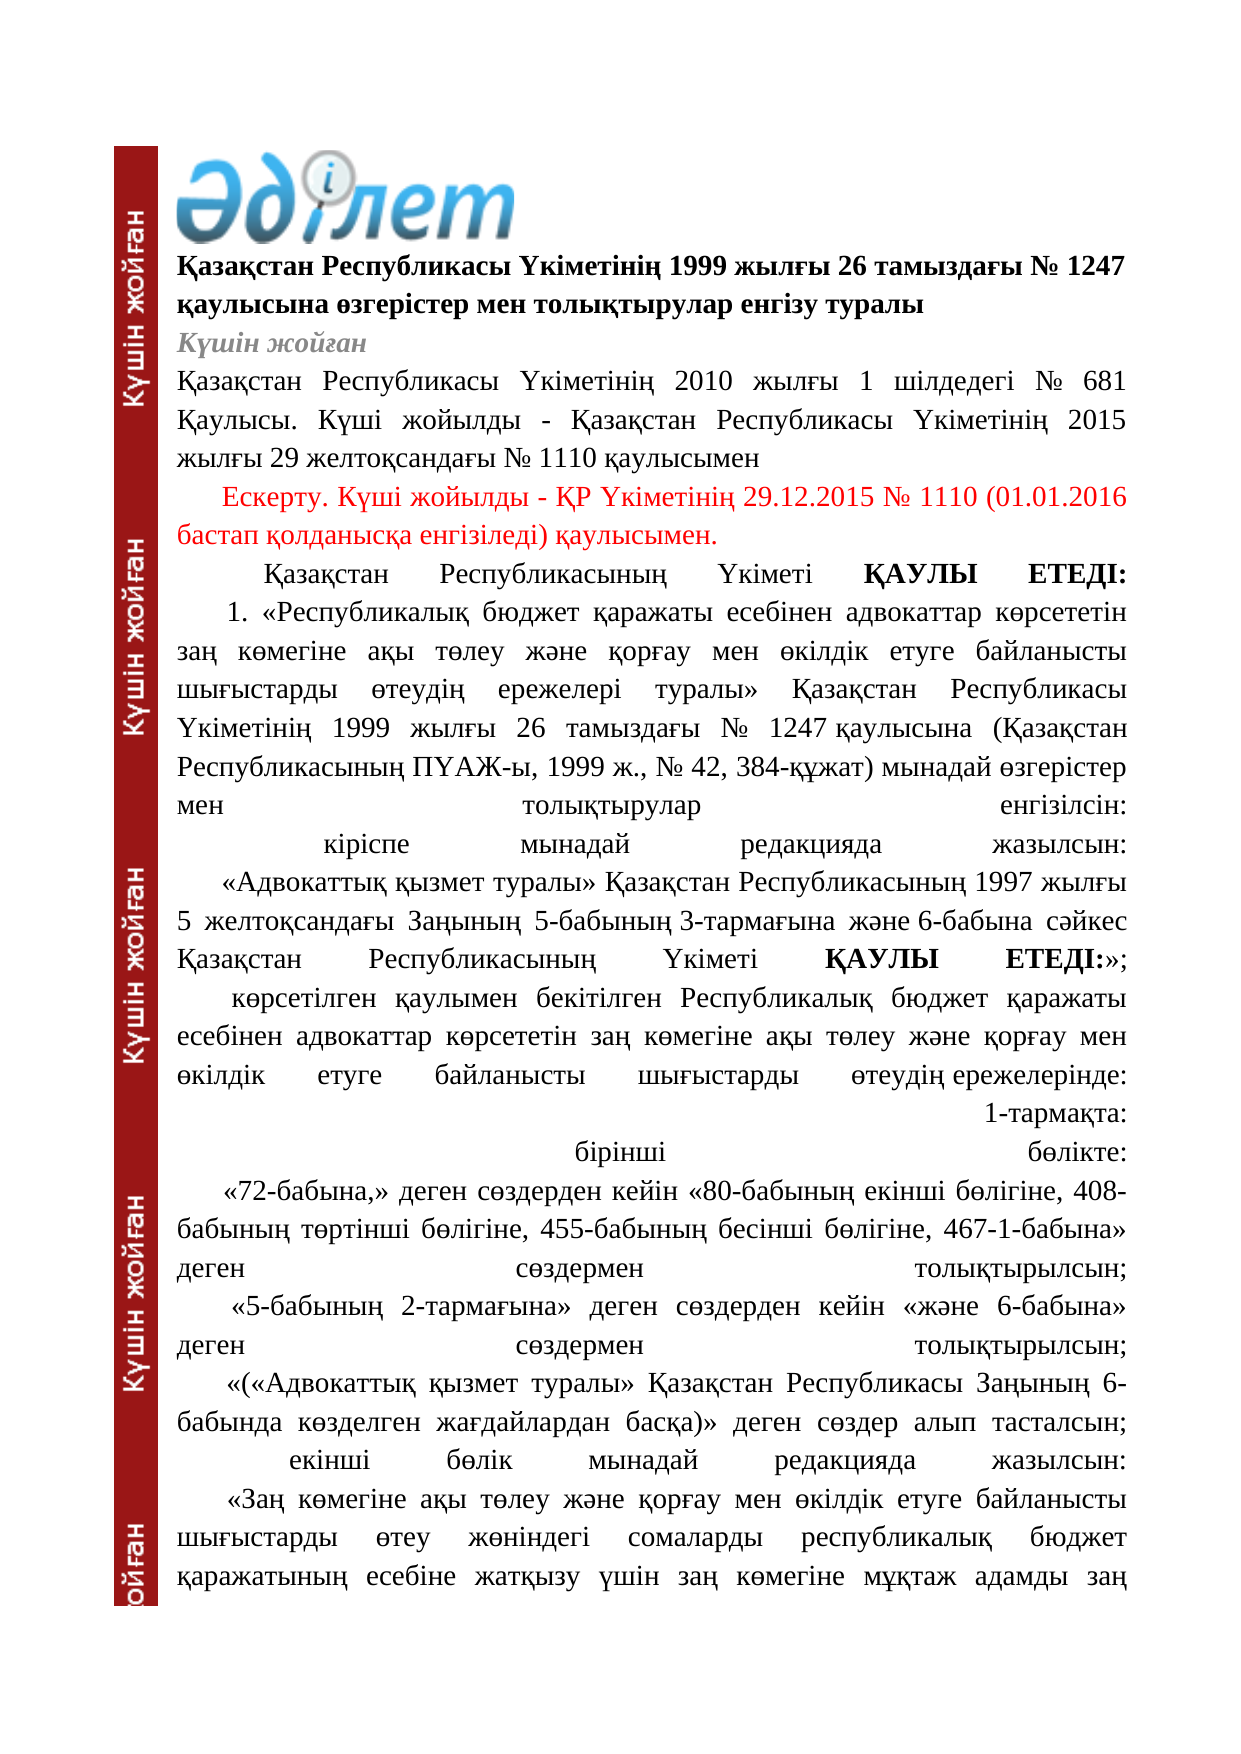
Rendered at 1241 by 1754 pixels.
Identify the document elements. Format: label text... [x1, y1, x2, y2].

picture [114, 1592, 158, 1606]
picture [114, 358, 158, 363]
text Күшін жойған [112, 325, 1128, 358]
text Қазақстан Республикасы Үкіметінің 1999 жылғы 26 тамыздағы № 1247 қаулысына өзгерістер мен толықтырулар енгізу туралы [112, 248, 1128, 320]
text Ескерту. Күші жойылды - ҚР Үкіметінің 29.12.2015 № 1110 (01.01.2016 бастап қолданысқа енгізіледі) қаулысымен. [112, 479, 1128, 551]
picture [114, 474, 158, 479]
text Қазақстан Республикасы Үкіметінің 2010 жылғы 1 шілдедегі № 681 Қаулысы. Күші жойылды - Қазақстан Республикасы Үкіметінің 2015 жылғы 29 желтоқсандағы № 1110 қаулысымен [112, 363, 1128, 474]
picture [114, 551, 158, 556]
picture [114, 320, 158, 325]
picture [176, 150, 515, 244]
picture [114, 146, 158, 248]
